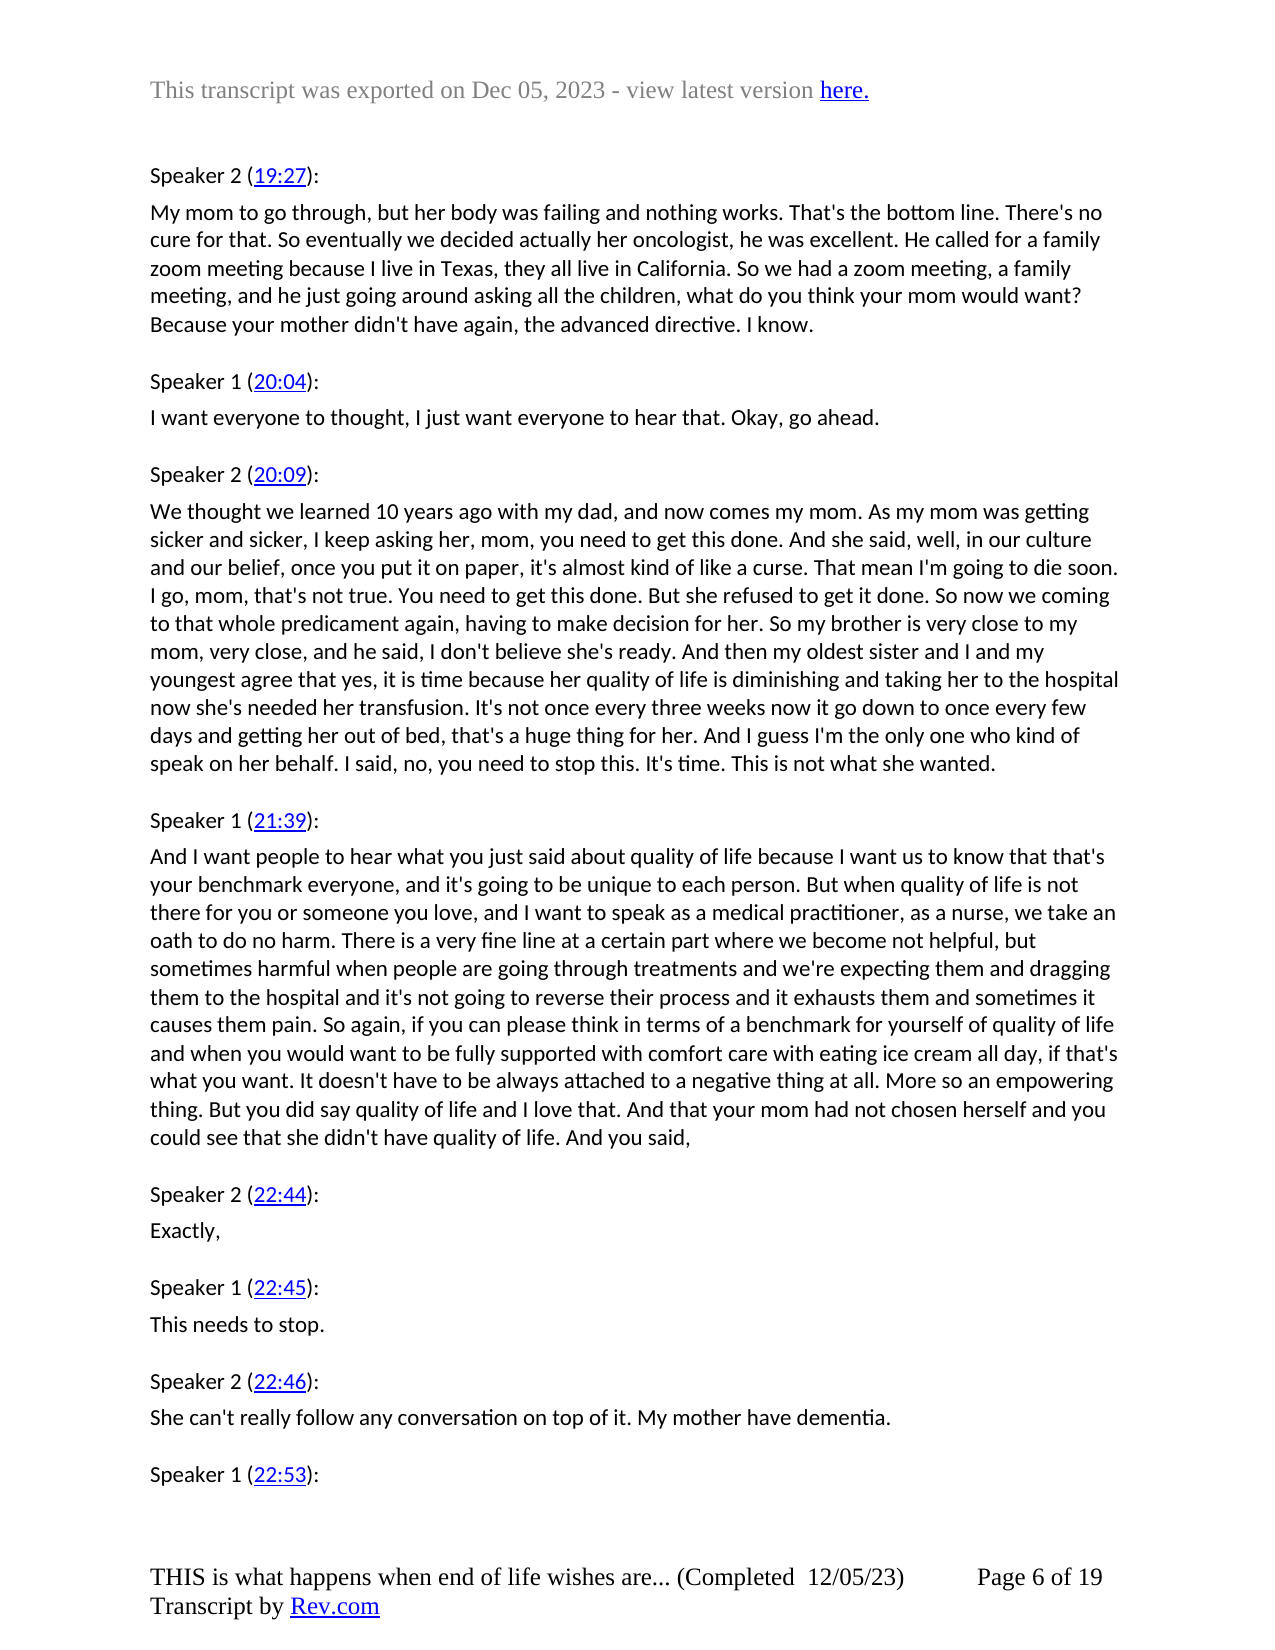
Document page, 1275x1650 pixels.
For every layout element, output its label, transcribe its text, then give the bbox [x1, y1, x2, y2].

text Speaker 1 (22:53): [150, 1461, 1125, 1488]
text Speaker 1 (20:04): [150, 367, 1125, 395]
text Speaker 1 (21:39): [150, 806, 1125, 834]
text I want everyone to thought, I just want everyone to hear that. Okay, go ahead. [150, 403, 1125, 431]
text Speaker 2 (20:09): [150, 460, 1125, 488]
text Speaker 2 (22:44): [150, 1180, 1125, 1208]
text We thought we learned 10 years ago with my dad, and now comes my mom. As my mom was getting sicker and sicker, I keep asking her, mom, you need to get this done. And she said, well, in our culture and our belief, once you put it on paper, it's almost kind of like a curse. That mean I'm going to die soon. I go, mom, that's not true. You need to get this done. But she refused to get it done. So now we coming to that whole predicament again, having to make decision for her. So my brother is very close to my mom, very close, and he said, I don't believe she's ready. And then my oldest sister and I and my youngest agree that yes, it is time because her quality of life is diminishing and taking her to the hospital now she's needed her transfusion. It's not once every three weeks now it go down to once every few days and getting her out of bed, that's a huge thing for her. And I guess I'm the only one who kind of speak on her behalf. I said, no, you need to stop this. It's time. This is not what she wanted. [150, 497, 1125, 777]
text This needs to stop. [150, 1310, 1125, 1338]
text And I want people to hear what you just said about quality of life because I want us to know that that's your benchmark everyone, and it's going to be unique to each person. But when quality of life is not there for you or someone you love, and I want to speak as a medical practitioner, as a nurse, we take an oath to do no harm. There is a very fine line at a certain part where we become not helpful, but sometimes harmful when people are going through treatments and we're expecting them and dragging them to the hospital and it's not going to reverse their process and it exhausts them and sometimes it causes them pain. So again, if you can please think in terms of a benchmark for yourself of quality of life and when you would want to be fully supported with comfort care with eating ice cream all day, if that's what you want. It doesn't have to be always attached to a negative thing at all. More so an empowering thing. But you did say quality of life and I love that. And that your mom had not chosen herself and you could see that she didn't have quality of life. And you said, [150, 842, 1125, 1151]
text Exactly, [150, 1216, 1125, 1244]
text Speaker 2 (22:46): [150, 1367, 1125, 1395]
text My mom to go through, but her body was failing and nothing works. That's the bottom line. There's no cure for that. So eventually we decided actually her oncologist, he was excellent. He called for a family zoom meeting because I live in Texas, they all live in California. So we had a zoom meeting, a family meeting, and he just going around asking all the children, what do you think your mom would want? Because your mother didn't have again, the advanced directive. I know. [150, 198, 1125, 338]
text She can't really follow any conversation on top of it. My mother have dementia. [150, 1403, 1125, 1431]
text Speaker 2 (19:27): [150, 161, 1125, 189]
text Speaker 1 (22:45): [150, 1273, 1125, 1301]
